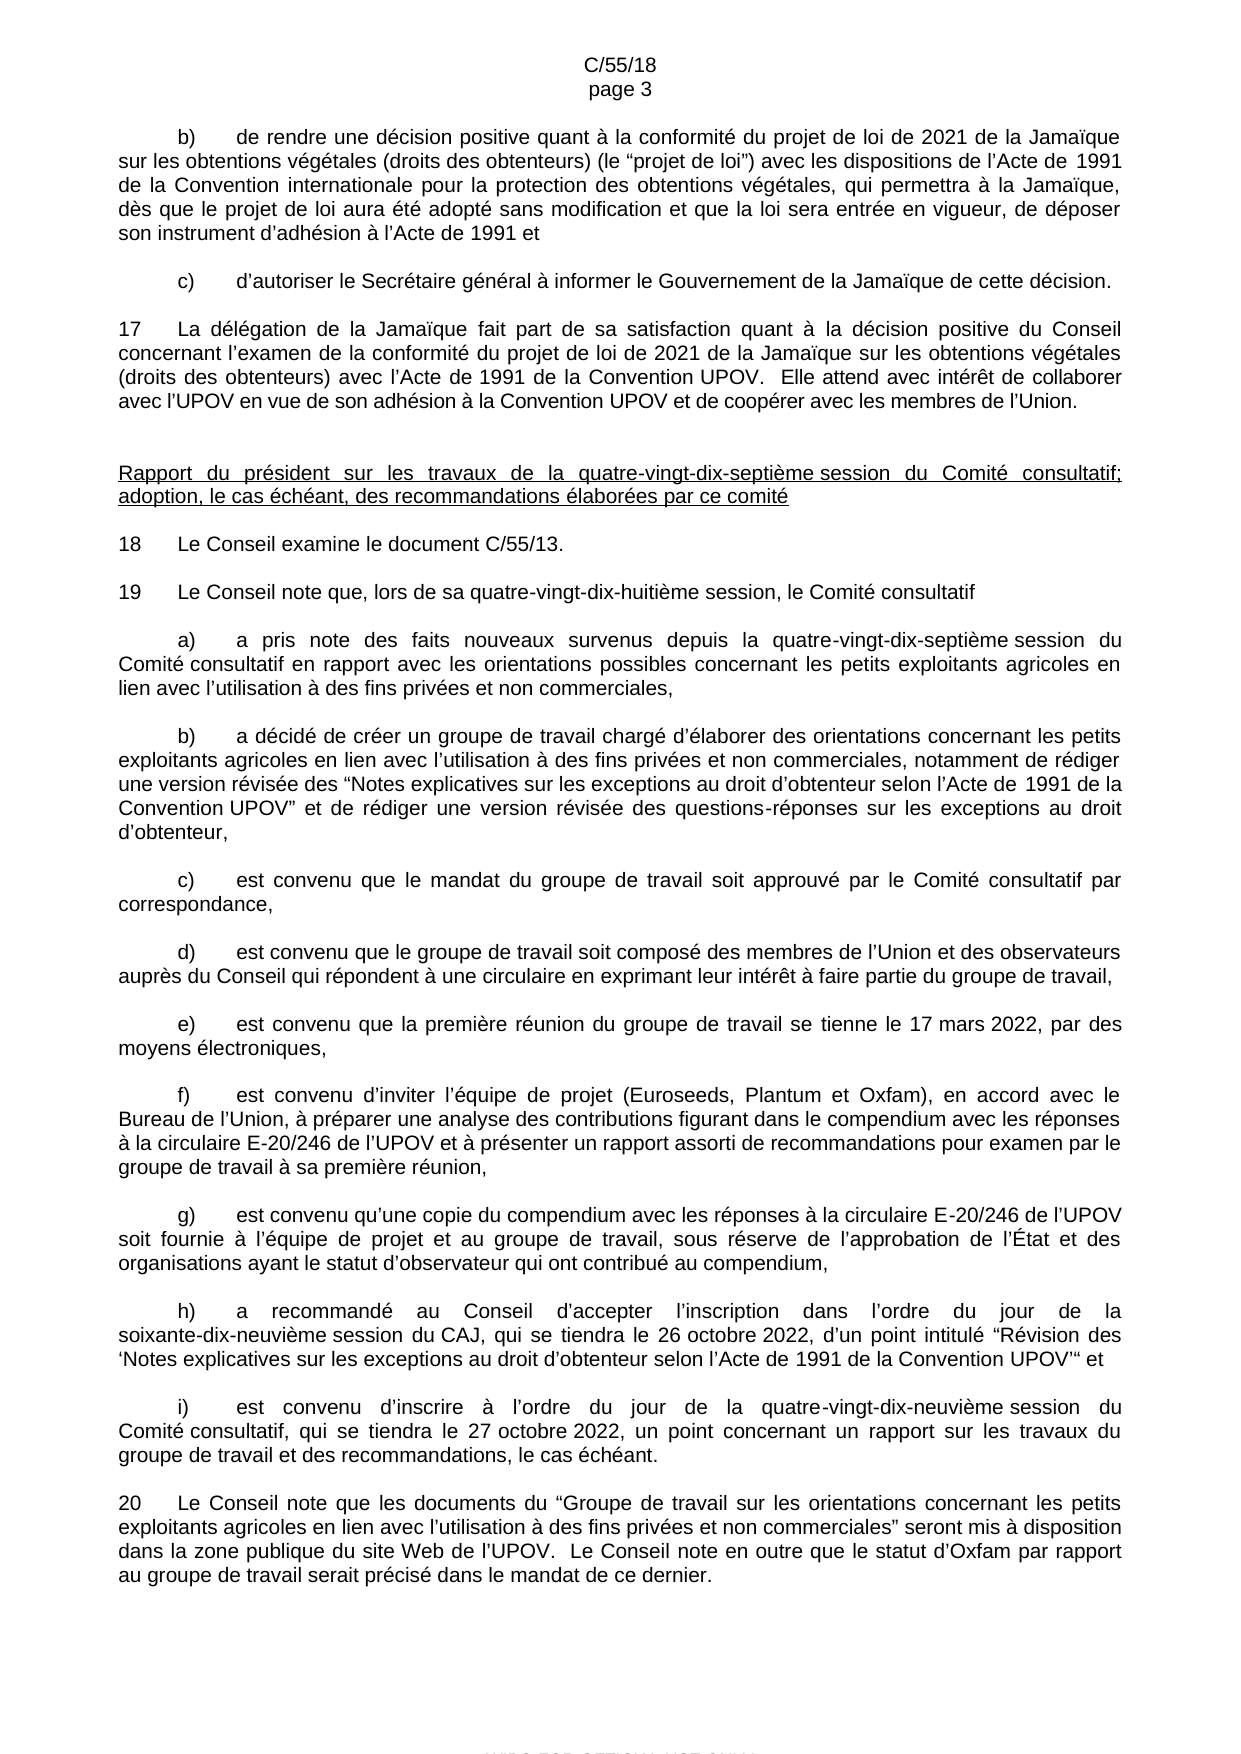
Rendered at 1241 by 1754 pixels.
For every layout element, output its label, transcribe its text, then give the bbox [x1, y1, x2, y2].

text Le Conseil note que les documents du “Groupe de travail sur les orientations concernant les petits exploitants agricoles en lien avec l’utilisation à des fins privées et non commerciales” seront mis à disposition dans la zone publique du site Web de l’UPOV. Le Conseil note en outre que le statut d’Oxfam par rapport au groupe de travail serait précisé dans le mandat de ce dernier. [118, 1491, 1122, 1586]
text b) de rendre une décision positive quant à la conformité du projet de loi de 2021 de la Jamaïque sur les obtentions végétales (droits des obtenteurs) (le “projet de loi”) avec les dispositions de l’Acte de 1991 de la Convention internationale pour la protection des obtentions végétales, qui permettra à la Jamaïque, dès que le projet de loi aura été adopté sans modification et que la loi sera entrée en vigueur, de déposer son instrument d’adhésion à l’Acte de 1991 et [118, 125, 1122, 245]
text Rapport du président sur les travaux de la quatre-vingt-dix-septième session du Comité consultatif; adoption, le cas échéant, des recommandations élaborées par ce comité [118, 460, 1122, 481]
text c) est convenu que le mandat du groupe de travail soit approuvé par le Comité consultatif par correspondance, [118, 868, 1122, 916]
text Rapport du président sur les travaux de la quatre-vingt-dix-septième session du Comité consultatif; adoption, le cas échéant, des recommandations élaborées par ce comité [118, 482, 1122, 508]
text La délégation de la Jamaïque fait part de sa satisfaction quant à la décision positive du Conseil concernant l’examen de la conformité du projet de loi de 2021 de la Jamaïque sur les obtentions végétales (droits des obtenteurs) avec l’Acte de 1991 de la Convention UPOV. Elle attend avec intérêt de collaborer avec l’UPOV en vue de son adhésion à la Convention UPOV et de coopérer avec les membres de l’Union. [118, 317, 1122, 412]
text c) d’autoriser le Secrétaire général à informer le Gouvernement de la Jamaïque de cette décision. [118, 269, 1122, 293]
text b) a décidé de créer un groupe de travail chargé d’élaborer des orientations concernant les petits exploitants agricoles en lien avec l’utilisation à des fins privées et non commerciales, notamment de rédiger une version révisée des “Notes explicatives sur les exceptions au droit d’obtenteur selon l’Acte de 1991 de la Convention UPOV” et de rédiger une version révisée des questions-réponses sur les exceptions au droit d’obtenteur, [118, 724, 1122, 844]
text d) est convenu que le groupe de travail soit composé des membres de l’Union et des observateurs auprès du Conseil qui répondent à une circulaire en exprimant leur intérêt à faire partie du groupe de travail, [118, 939, 1122, 987]
text f) est convenu d’inviter l’équipe de projet (Euroseeds, Plantum et Oxfam), en accord avec le Bureau de l’Union, à préparer une analyse des contributions figurant dans le compendium avec les réponses à la circulaire E-20/246 de l’UPOV et à présenter un rapport assorti de recommandations pour examen par le groupe de travail à sa première réunion, [118, 1083, 1122, 1179]
text a) a pris note des faits nouveaux survenus depuis la quatre-vingt-dix-septième session du Comité consultatif en rapport avec les orientations possibles concernant les petits exploitants agricoles en lien avec l’utilisation à des fins privées et non commerciales, [118, 628, 1122, 700]
text g) est convenu qu’une copie du compendium avec les réponses à la circulaire E-20/246 de l’UPOV soit fournie à l’équipe de projet et au groupe de travail, sous réserve de l’approbation de l’État et des organisations ayant le statut d’observateur qui ont contribué au compendium, [118, 1203, 1122, 1275]
text e) est convenu que la première réunion du groupe de travail se tienne le 17 mars 2022, par des moyens électroniques, [118, 1011, 1122, 1059]
text i) est convenu d’inscrire à l’ordre du jour de la quatre-vingt-dix-neuvième session du Comité consultatif, qui se tiendra le 27 octobre 2022, un point concernant un rapport sur les travaux du groupe de travail et des recommandations, le cas échéant. [118, 1395, 1122, 1467]
text Le Conseil examine le document C/55/13. [118, 532, 1122, 556]
text h) a recommandé au Conseil d’accepter l’inscription dans l’ordre du jour de la soixante-dix-neuvième session du CAJ, qui se tiendra le 26 octobre 2022, d’un point intitulé “Révision des ‘Notes explicatives sur les exceptions au droit d’obtenteur selon l’Acte de 1991 de la Convention UPOV’“ et [118, 1299, 1122, 1371]
text Le Conseil note que, lors de sa quatre-vingt-dix-huitième session, le Comité consultatif [118, 580, 1122, 604]
